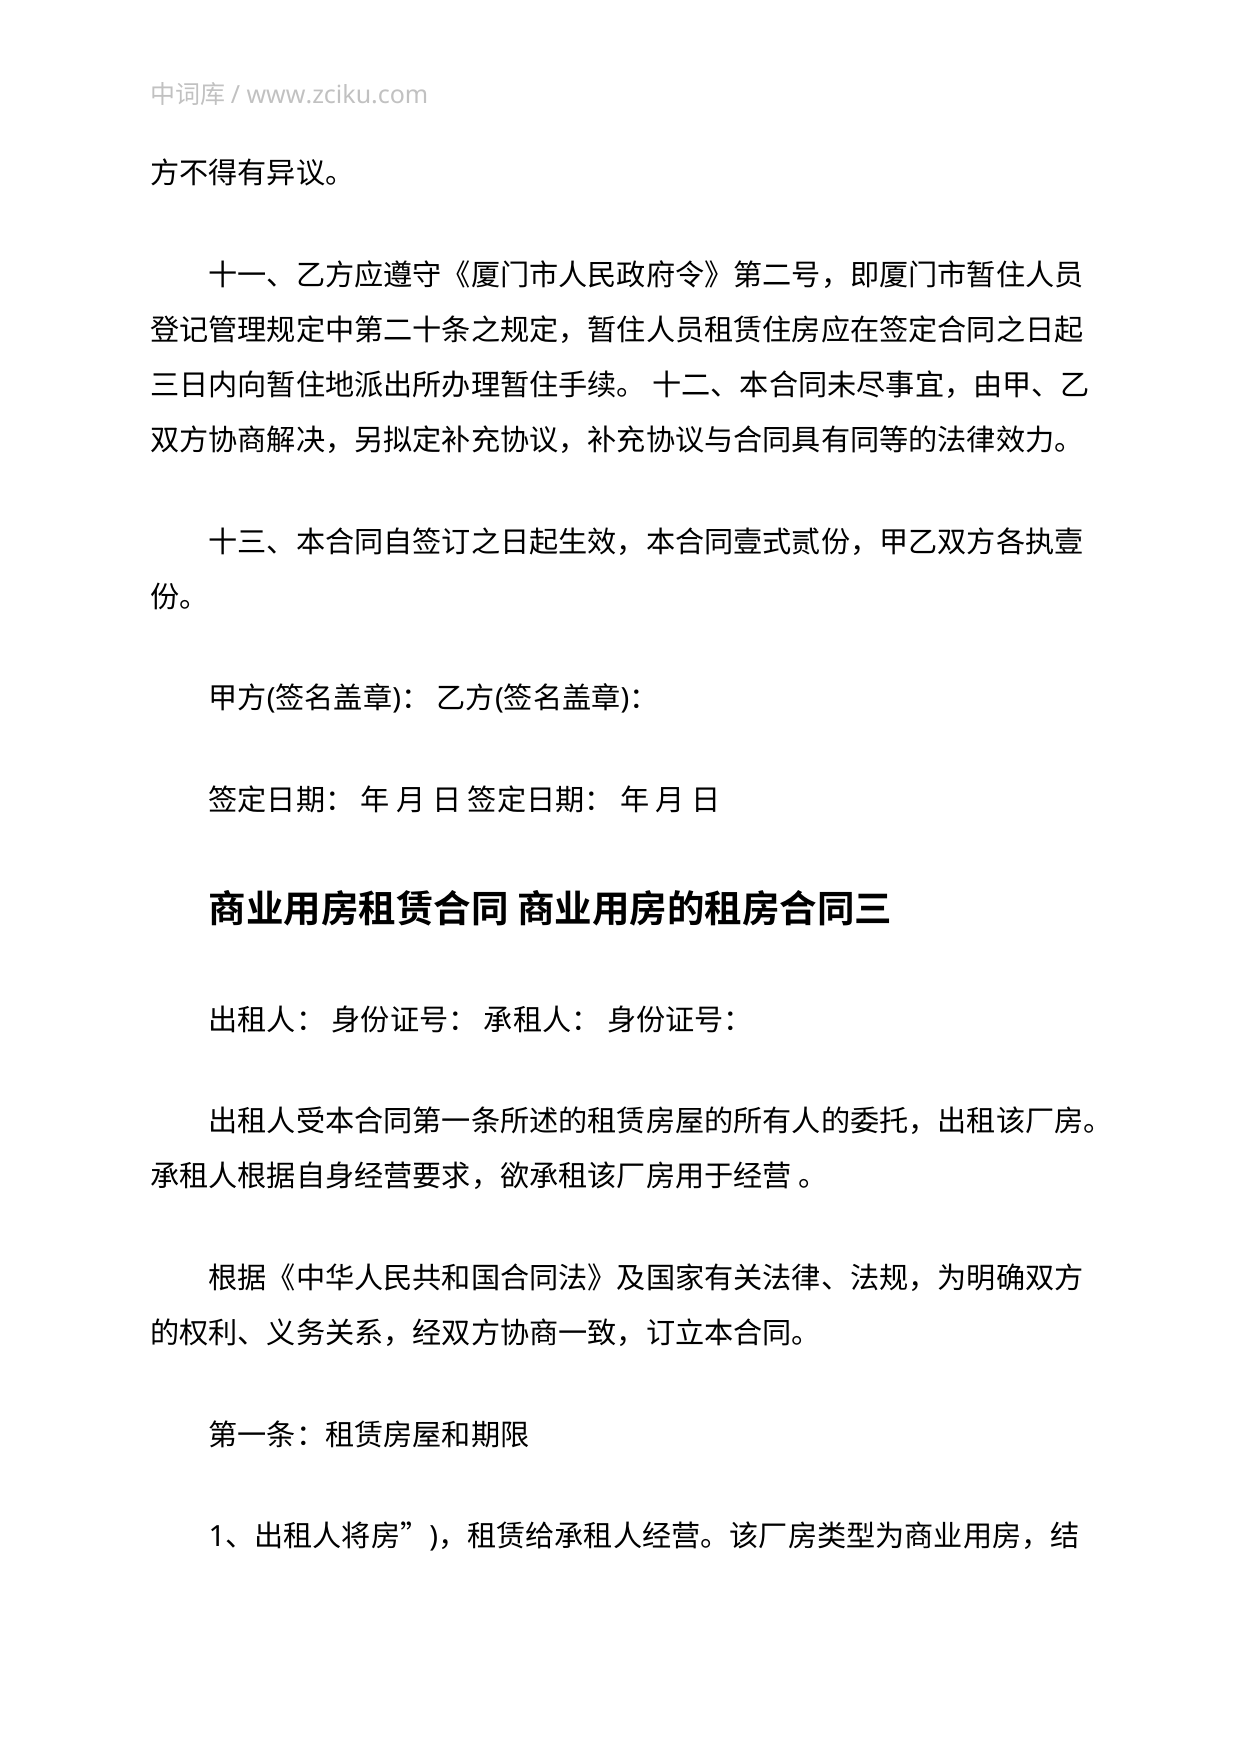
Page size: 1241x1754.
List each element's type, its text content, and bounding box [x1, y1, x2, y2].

text 根据《中华人民共和国合同法》及国家有关法律、法规，为明确双方的权利、义务关系，经双方协商一致，订立本合同。 [150, 1254, 1090, 1352]
text 十三、本合同自签订之日起生效，本合同壹式贰份，甲乙双方各执壹份。 [150, 518, 1090, 615]
text 十一、乙方应遵守《厦门市人民政府令》第二号，即厦门市暂住人员登记管理规定中第二十条之规定，暂住人员租赁住房应在签定合同之日起三日内向暂住地派出所办理暂住手续。 十二、本合同未尽事宜，由甲、乙双方协商解决，另拟定补充协议，补充协议与合同具有同等的法律效力。 [150, 252, 1090, 459]
text 签定日期： 年 月 日 签定日期： 年 月 日 [150, 777, 1090, 819]
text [150, 1513, 1090, 1555]
text 出租人： 身份证号： 承租人： 身份证号： [150, 996, 1090, 1038]
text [150, 150, 1090, 192]
text 甲方(签名盖章)： 乙方(签名盖章)： [150, 675, 1090, 717]
text 第一条：租赁房屋和期限 [150, 1411, 1090, 1453]
text 商业用房租赁合同 商业用房的租房合同三 [150, 879, 1090, 933]
text 出租人受本合同第一条所述的租赁房屋的所有人的委托，出租该厂房。承租人根据自身经营要求，欲承租该厂房用于经营 。 [150, 1098, 1090, 1195]
